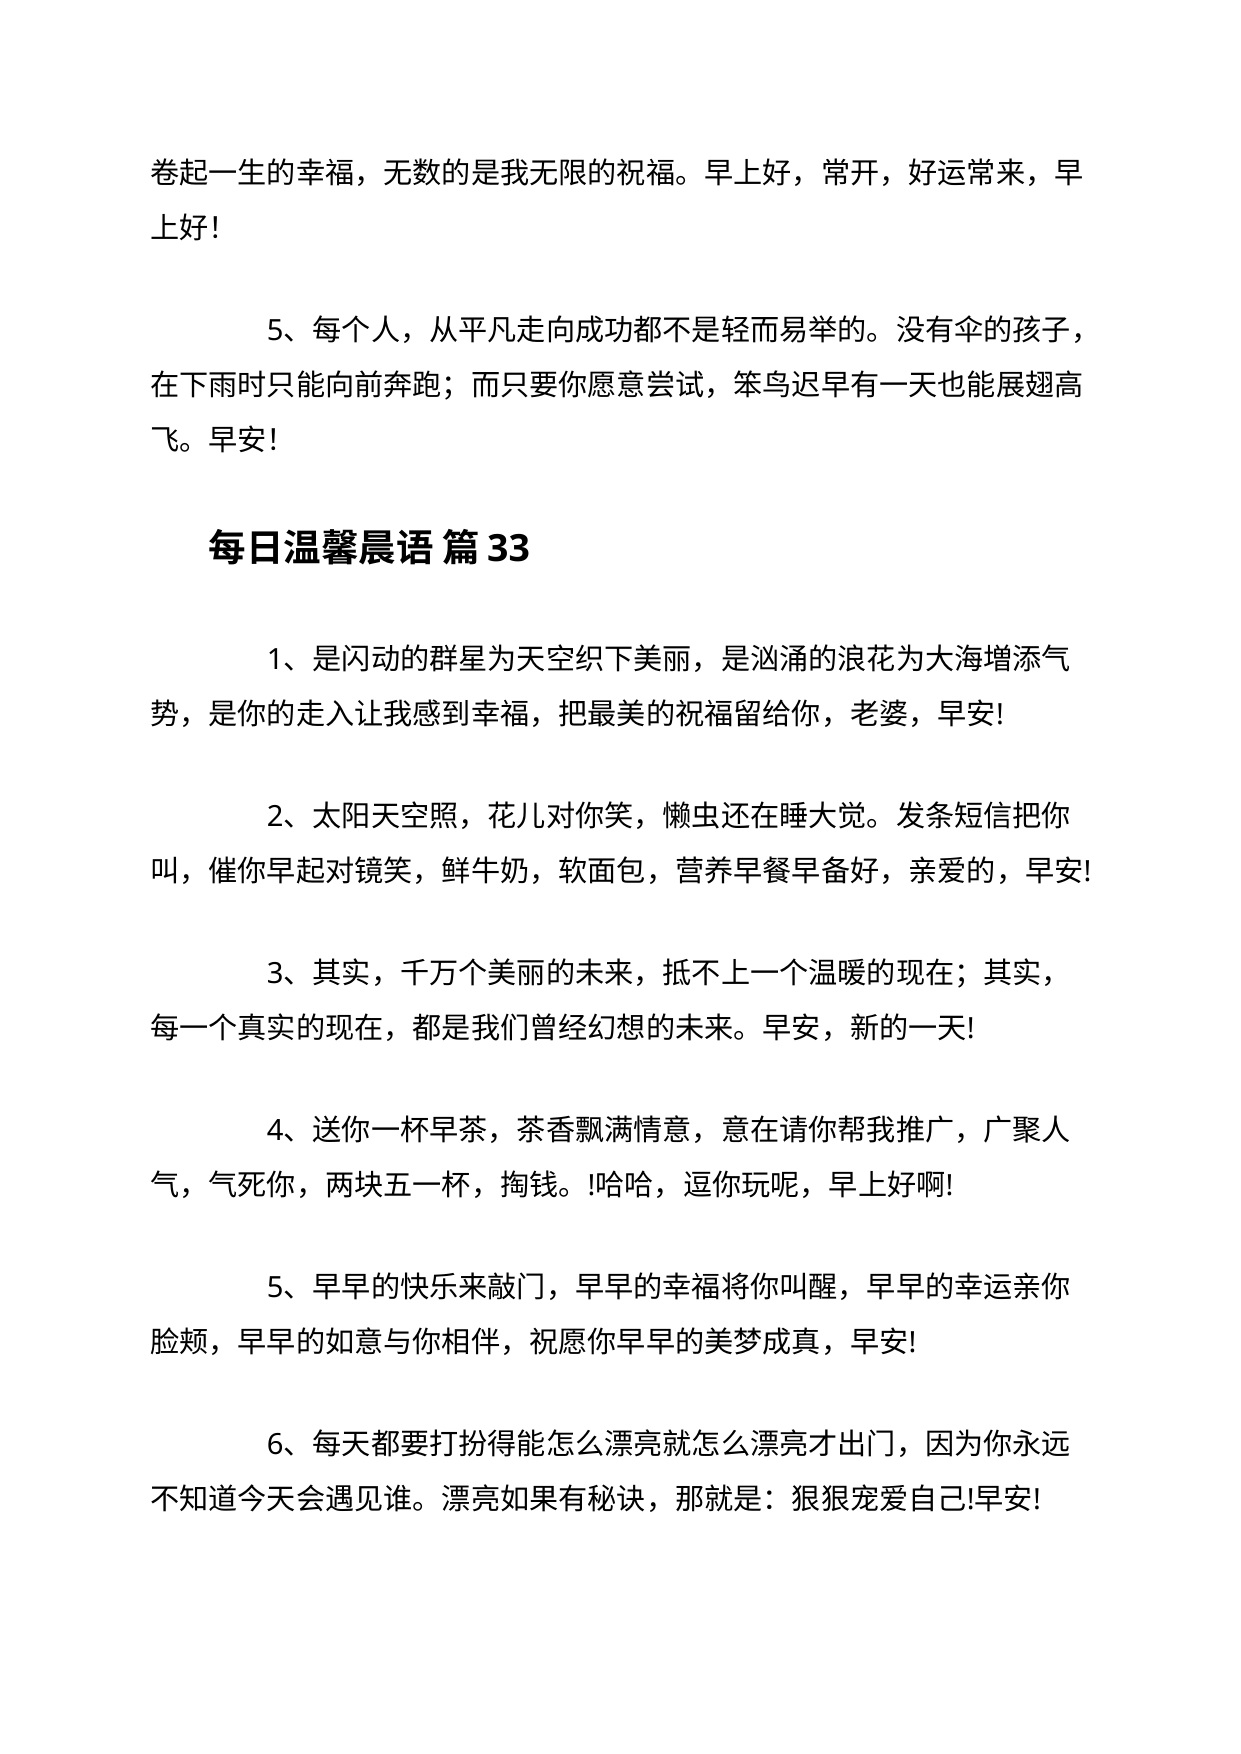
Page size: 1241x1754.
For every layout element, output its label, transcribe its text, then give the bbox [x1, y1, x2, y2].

text 6、每天都要打扮得能怎么漂亮就怎么漂亮才出门，因为你永远不知道今天会遇见谁。漂亮如果有秘诀，那就是：狠狠宠爱自己!早安! [150, 1421, 1090, 1518]
text 3、其实，千万个美丽的未来，抵不上一个温暖的现在；其实，每一个真实的现在，都是我们曾经幻想的未来。早安，新的一天! [150, 950, 1090, 1047]
text 1、是闪动的群星为天空织下美丽，是汹涌的浪花为大海増添气势，是你的走入让我感到幸福，把最美的祝福留给你，老婆，早安! [150, 636, 1090, 733]
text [150, 150, 1090, 247]
text 4、送你一杯早茶，茶香飘满情意，意在请你帮我推广，广聚人气，气死你，两块五一杯，掏钱。!哈哈，逗你玩呢，早上好啊! [150, 1107, 1090, 1204]
text 5、每个人，从平凡走向成功都不是轻而易举的。没有伞的孩子，在下雨时只能向前奔跑；而只要你愿意尝试，笨鸟迟早有一天也能展翅高飞。早安！ [150, 307, 1090, 459]
text 每日温馨晨语 篇33 [150, 518, 1090, 573]
text 5、早早的快乐来敲门，早早的幸福将你叫醒，早早的幸运亲你脸颊，早早的如意与你相伴，祝愿你早早的美梦成真，早安! [150, 1264, 1090, 1361]
text 2、太阳天空照，花儿对你笑，懒虫还在睡大觉。发条短信把你叫，催你早起对镜笑，鲜牛奶，软面包，营养早餐早备好，亲爱的，早安! [150, 793, 1090, 890]
